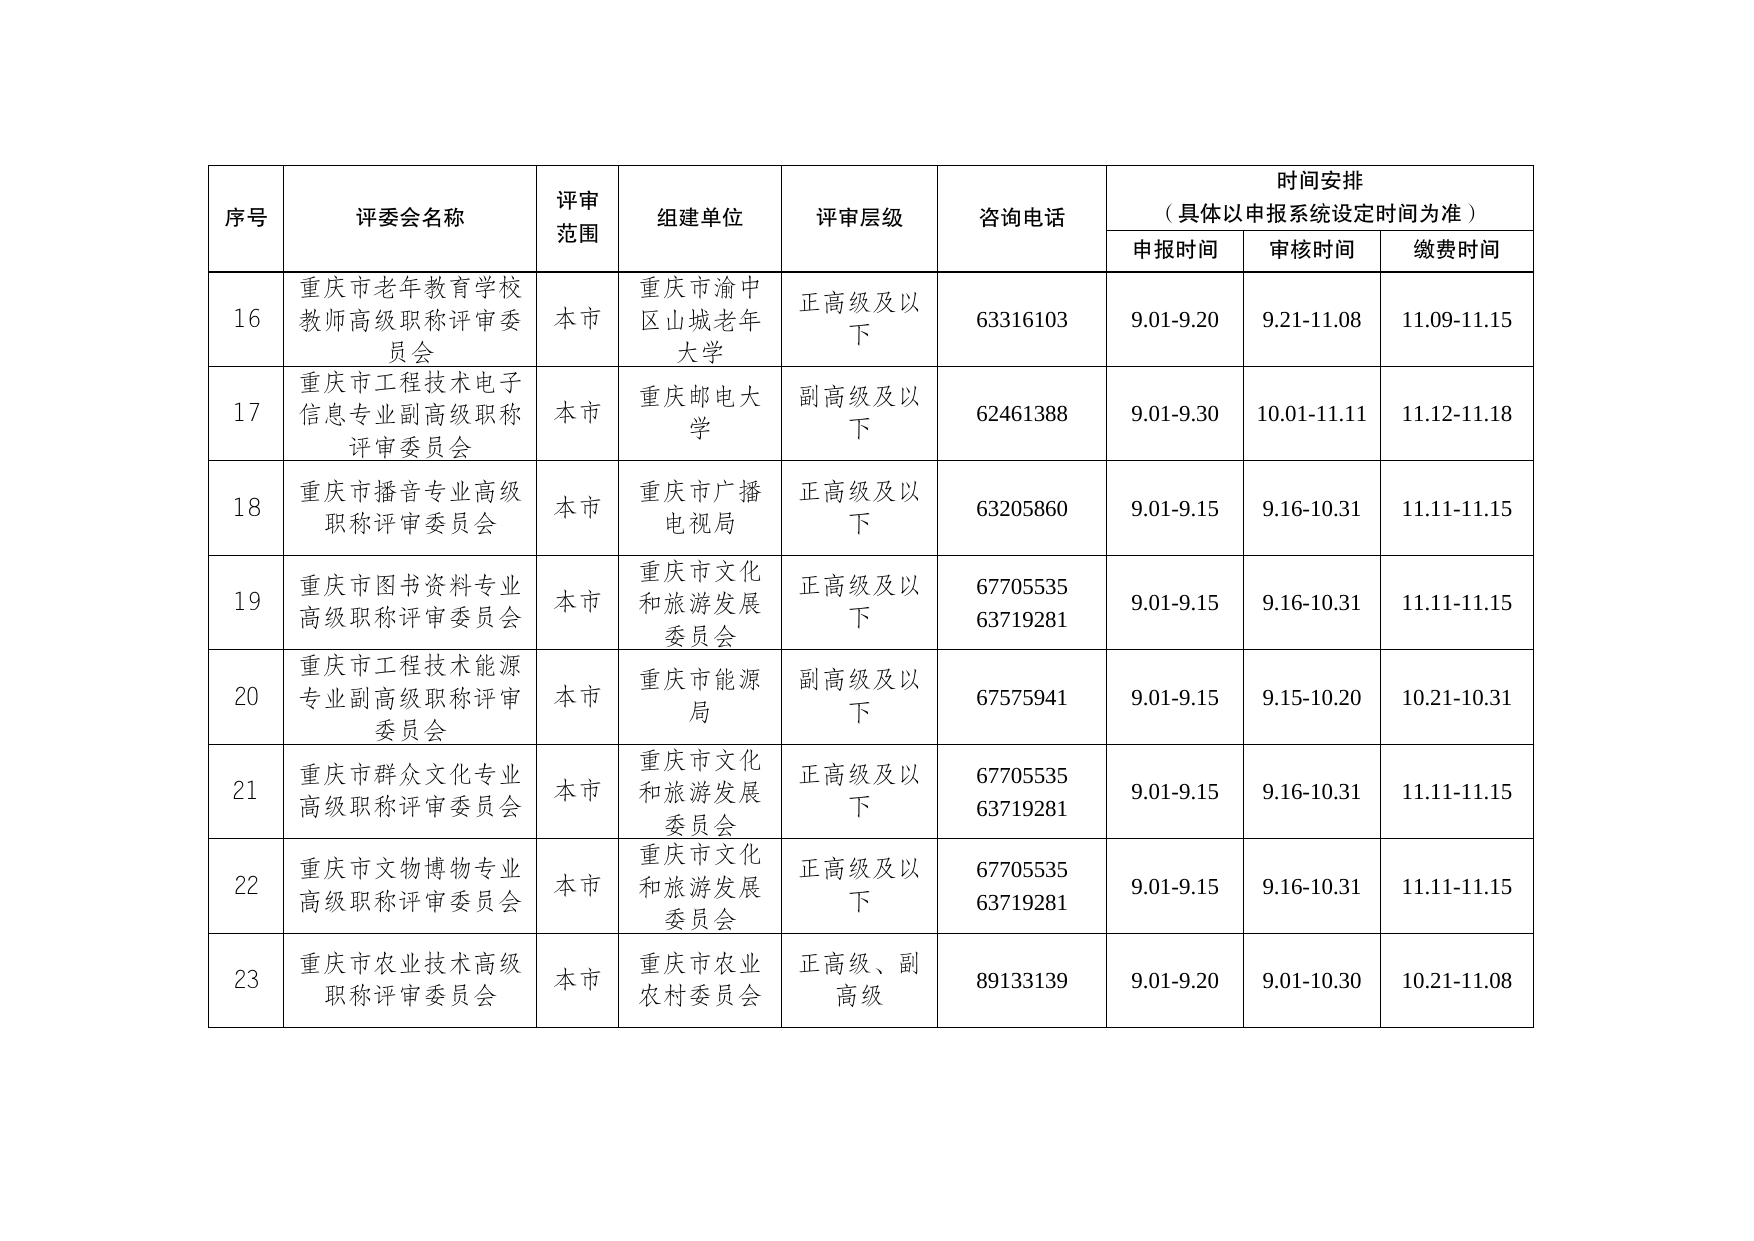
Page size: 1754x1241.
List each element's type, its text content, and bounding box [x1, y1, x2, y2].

table_cell 正高级及以下 [782, 461, 937, 555]
table_cell 9.21-11.08 [1244, 273, 1380, 366]
table_cell 重庆市图书资料专业高级职称评审委员会 [284, 556, 536, 649]
table_cell 重庆市渝中区山城老年大学 [619, 273, 781, 366]
table_cell 11.11-11.15 [1381, 839, 1533, 933]
table_cell 重庆市播音专业高级职称评审委员会 [284, 461, 536, 555]
table_cell 9.01-9.15 [1107, 745, 1243, 838]
table_cell 11.11-11.15 [1381, 556, 1533, 649]
table_cell 67705535 63719281 [938, 745, 1106, 838]
table_cell 23 [209, 934, 283, 1027]
table_cell 22 [209, 839, 283, 933]
table_cell 正高级及以下 [782, 273, 937, 366]
table_cell 9.01-9.30 [1107, 367, 1243, 460]
table_cell 本市 [537, 745, 618, 838]
table_cell 本市 [537, 367, 618, 460]
table_cell 10.21-10.31 [1381, 650, 1533, 744]
table_cell 63316103 [938, 273, 1106, 366]
table_cell 18 [209, 461, 283, 555]
table_cell 11.09-11.15 [1381, 273, 1533, 366]
table_cell 重庆市农业农村委员会 [619, 934, 781, 1027]
table_cell 重庆市群众文化专业高级职称评审委员会 [284, 745, 536, 838]
table_cell 17 [209, 367, 283, 460]
table_cell 正高级及以下 [782, 839, 937, 933]
table_cell 9.15-10.20 [1244, 650, 1380, 744]
table_cell 重庆市广播电视局 [619, 461, 781, 555]
table_cell 9.01-9.15 [1107, 461, 1243, 555]
table_header 咨询电话 [938, 166, 1106, 271]
table_cell 本市 [537, 650, 618, 744]
table_cell 重庆市文化和旅游发展委员会 [619, 745, 781, 838]
table_cell 审核时间 [1244, 231, 1380, 271]
table_cell 9.01-9.20 [1107, 273, 1243, 366]
table_cell 正高级及以下 [782, 556, 937, 649]
table_header 组建单位 [619, 166, 781, 271]
table_cell 20 [209, 650, 283, 744]
table_cell 9.01-9.20 [1107, 934, 1243, 1027]
table_cell 63205860 [938, 461, 1106, 555]
table_cell 67575941 [938, 650, 1106, 744]
table_cell 正高级及以下 [782, 745, 937, 838]
table_cell 11.12-11.18 [1381, 367, 1533, 460]
table_cell 67705535 63719281 [938, 839, 1106, 933]
table_cell 重庆市工程技术能源专业副高级职称评审委员会 [284, 650, 536, 744]
table_cell 本市 [537, 839, 618, 933]
table_cell 重庆邮电大学 [619, 367, 781, 460]
table_cell 重庆市农业技术高级职称评审委员会 [284, 934, 536, 1027]
table_cell 重庆市工程技术电子信息专业副高级职称评审委员会 [284, 367, 536, 460]
table_cell 重庆市文化和旅游发展委员会 [619, 839, 781, 933]
table_cell 缴费时间 [1381, 231, 1533, 271]
table_cell 9.01-9.15 [1107, 839, 1243, 933]
table_cell 副高级及以下 [782, 367, 937, 460]
table_cell 重庆市能源局 [619, 650, 781, 744]
table_cell 本市 [537, 934, 618, 1027]
table_cell 本市 [537, 556, 618, 649]
table_cell 重庆市文化和旅游发展委员会 [619, 556, 781, 649]
table_cell 9.16-10.31 [1244, 745, 1380, 838]
table_cell 9.16-10.31 [1244, 461, 1380, 555]
table_cell 9.01-9.15 [1107, 556, 1243, 649]
table_cell 本市 [537, 461, 618, 555]
table_cell 重庆市文物博物专业高级职称评审委员会 [284, 839, 536, 933]
table_cell 62461388 [938, 367, 1106, 460]
table_cell 19 [209, 556, 283, 649]
table_header 序号 [209, 166, 283, 271]
table_cell 本市 [537, 273, 618, 366]
table_header 时间安排 （具体以申报系统设定时间为准） [1107, 166, 1533, 230]
table_cell 10.01-11.11 [1244, 367, 1380, 460]
table_header 评审范围 [537, 166, 618, 271]
table_cell 9.01-10.30 [1244, 934, 1380, 1027]
table_cell 67705535 63719281 [938, 556, 1106, 649]
table_cell 21 [209, 745, 283, 838]
table_cell 9.01-9.15 [1107, 650, 1243, 744]
table_cell 11.11-11.15 [1381, 461, 1533, 555]
table_cell 16 [209, 273, 283, 366]
table_header 评审层级 [782, 166, 937, 271]
table_cell 9.16-10.31 [1244, 556, 1380, 649]
table_cell 89133139 [938, 934, 1106, 1027]
table_cell 9.16-10.31 [1244, 839, 1380, 933]
table_cell 10.21-11.08 [1381, 934, 1533, 1027]
table_cell 副高级及以下 [782, 650, 937, 744]
table_header 评委会名称 [284, 166, 536, 271]
table_cell 申报时间 [1107, 231, 1243, 271]
table_cell 11.11-11.15 [1381, 745, 1533, 838]
table_cell 重庆市老年教育学校教师高级职称评审委员会 [284, 273, 536, 366]
table_cell 正高级、副高级 [782, 934, 937, 1027]
